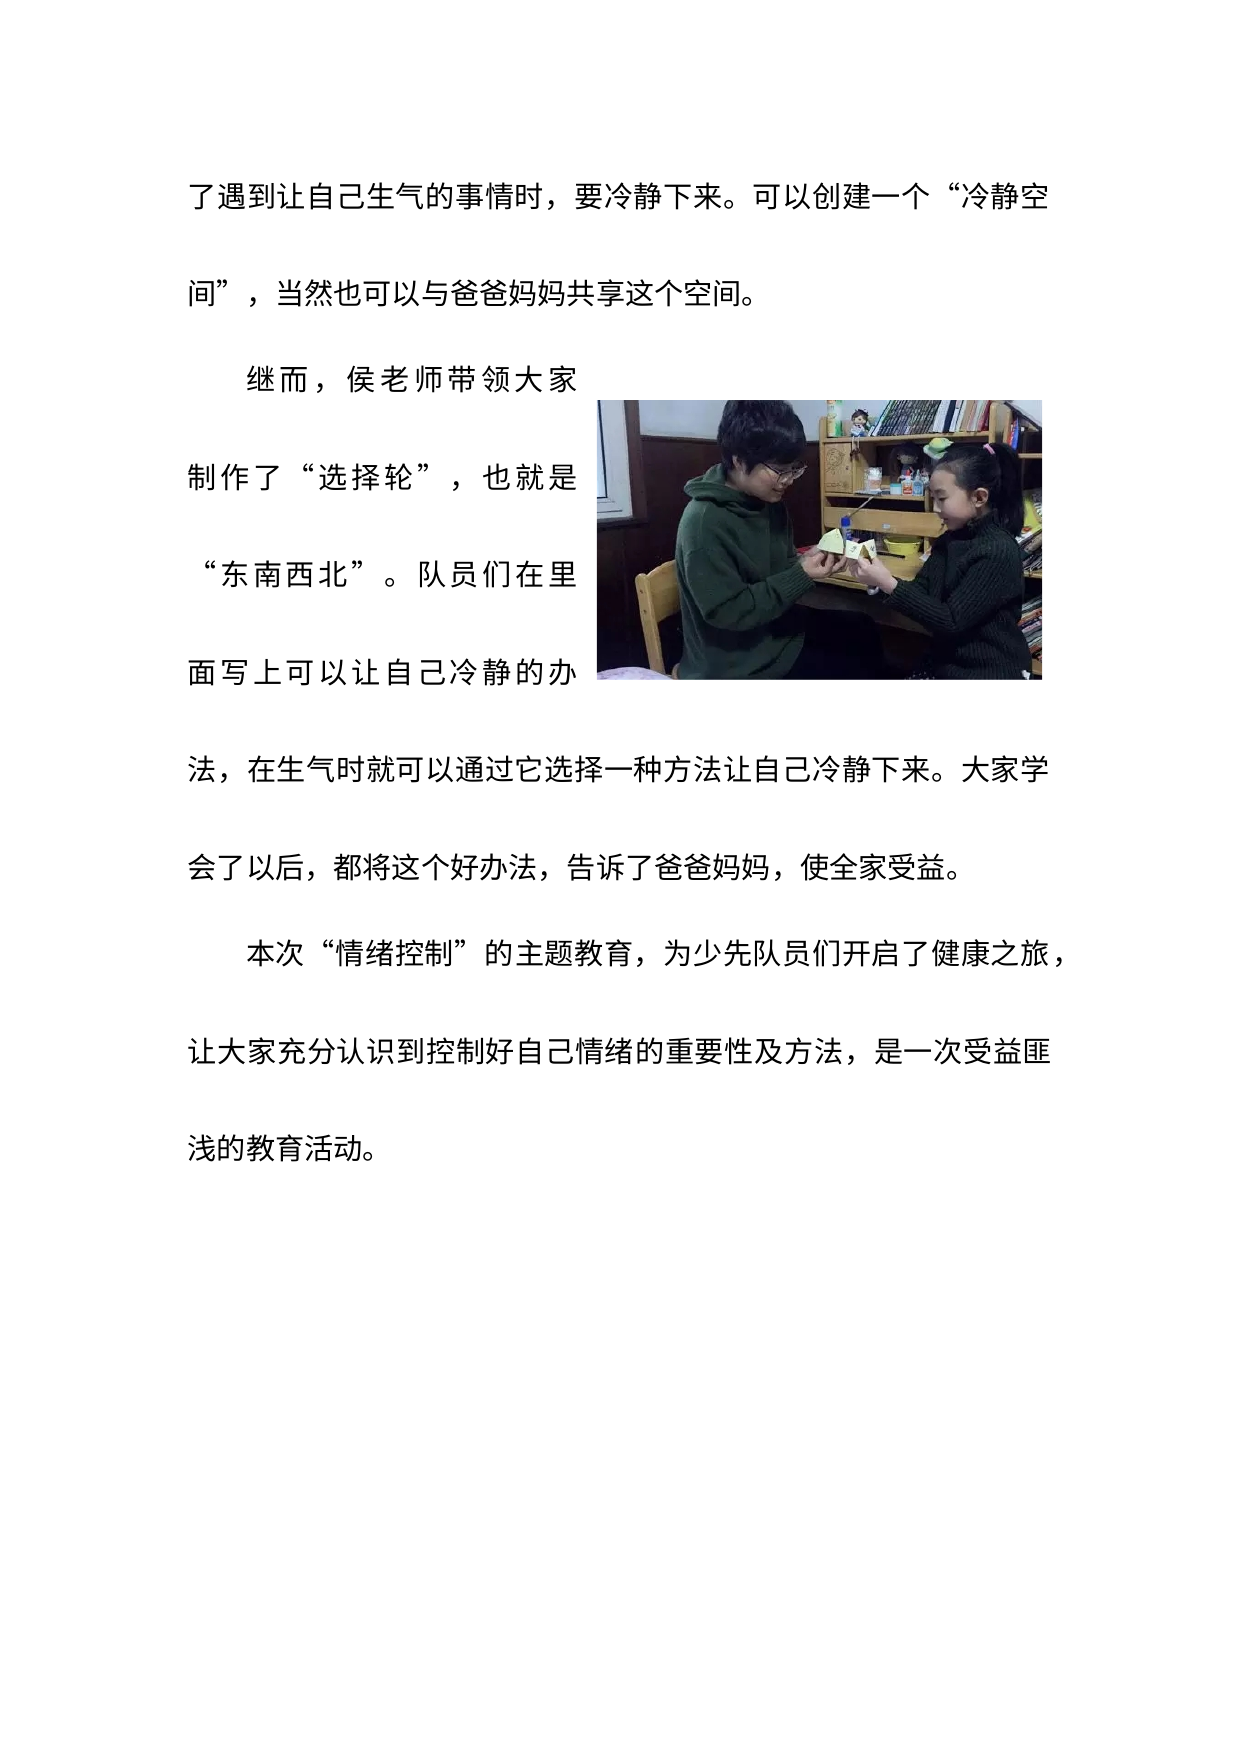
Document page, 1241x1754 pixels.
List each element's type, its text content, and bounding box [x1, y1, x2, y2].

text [187, 162, 1053, 324]
picture [596, 400, 1043, 680]
text 本次“情绪控制”的主题教育，为少先队员们开启了健康之旅，让大家充分认识到控制好自己情绪的重要性及方法，是一次受益匪浅的教育活动。 [187, 919, 1053, 1179]
